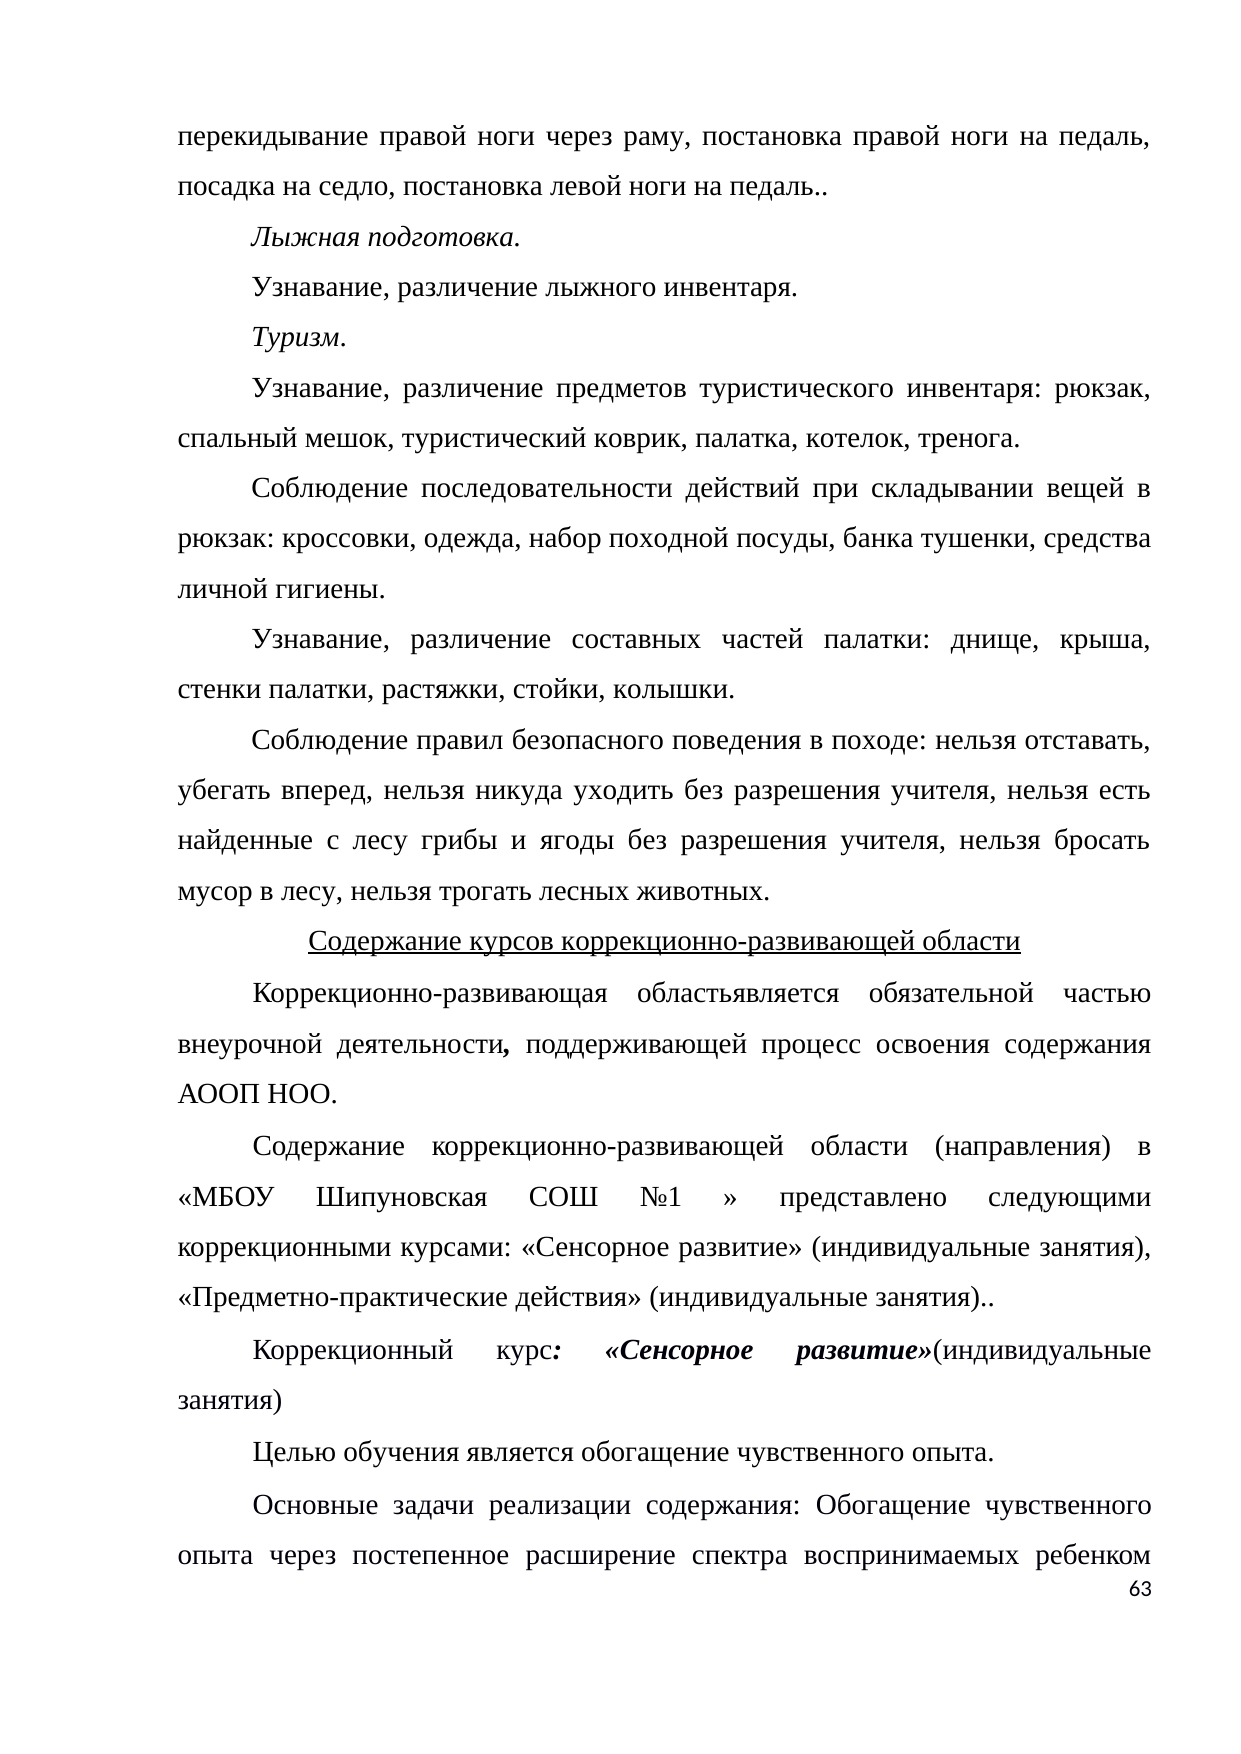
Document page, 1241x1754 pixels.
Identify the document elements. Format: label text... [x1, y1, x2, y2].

text Узнавание, различение составных частей палатки: днище, крыша, стенки палатки, растяжки, стойки, колышки. [177, 621, 1152, 705]
text Коррекционно-развивающая областьявляется обязательной частью внеурочной деятельности, поддерживающей процесс освоения содержания АООП НОО. [177, 976, 1152, 1110]
text Содержание коррекционно-развивающей области (направления) в «МБОУ Шипуновская СОШ №1 » представлено следующими коррекционными курсами: «Сенсорное развитие» (индивидуальные занятия), «Предметно-практические действия» (индивидуальные занятия).. [177, 1128, 1152, 1313]
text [177, 1487, 1152, 1571]
text Коррекционный курс: «Сенсорное развитие»(индивидуальные занятия) [177, 1332, 1152, 1416]
text Узнавание, различение лыжного инвентаря. [177, 269, 1152, 303]
text Целью обучения является обогащение чувственного опыта. [177, 1434, 1152, 1468]
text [177, 118, 1152, 202]
text Лыжная подготовка. [177, 219, 1152, 252]
text Туризм. [177, 319, 1152, 353]
text Соблюдение последовательности действий при складывании вещей в рюкзак: кроссовки, одежда, набор походной посуды, банка тушенки, средства личной гигиены. [177, 470, 1152, 604]
text Соблюдение правил безопасного поведения в походе: нельзя отставать, убегать вперед, нельзя никуда уходить без разрешения учителя, нельзя есть найденные с лесу грибы и ягоды без разрешения учителя, нельзя бросать мусор в лесу, нельзя трогать лесных животных. [177, 722, 1152, 906]
text Содержание курсов коррекционно-развивающей области [177, 923, 1152, 957]
text Узнавание, различение предметов туристического инвентаря: рюкзак, спальный мешок, туристический коврик, палатка, котелок, тренога. [177, 370, 1152, 453]
